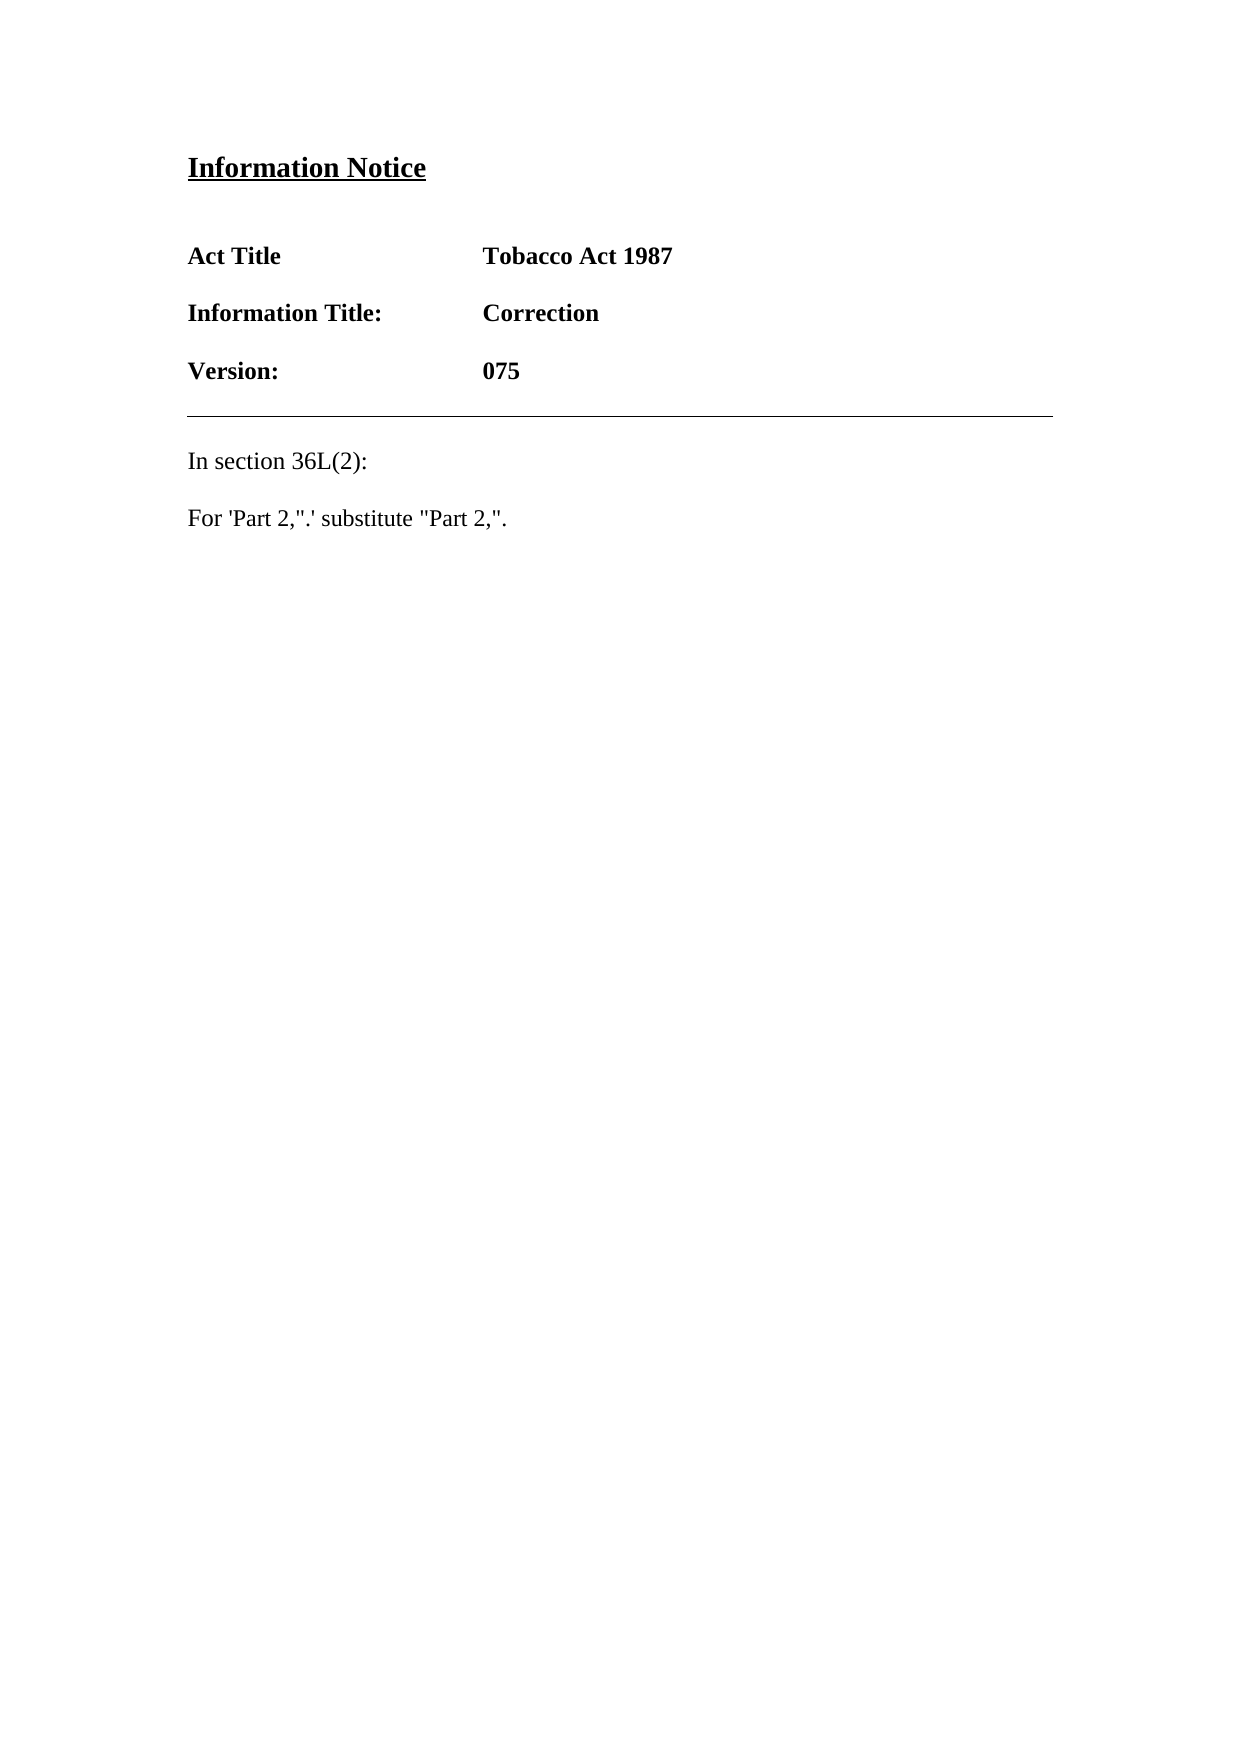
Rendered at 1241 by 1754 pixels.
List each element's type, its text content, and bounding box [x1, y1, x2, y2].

text For 'Part 2,".' substitute "Part 2,". [187, 503, 1053, 532]
text Act Title Tobacco Act 1987 [187, 241, 1053, 270]
text Version: 075 [187, 356, 1053, 385]
text In section 36L(2): [187, 446, 1053, 475]
text Information Notice [187, 150, 1053, 183]
text Information Title: Correction [187, 298, 1053, 327]
